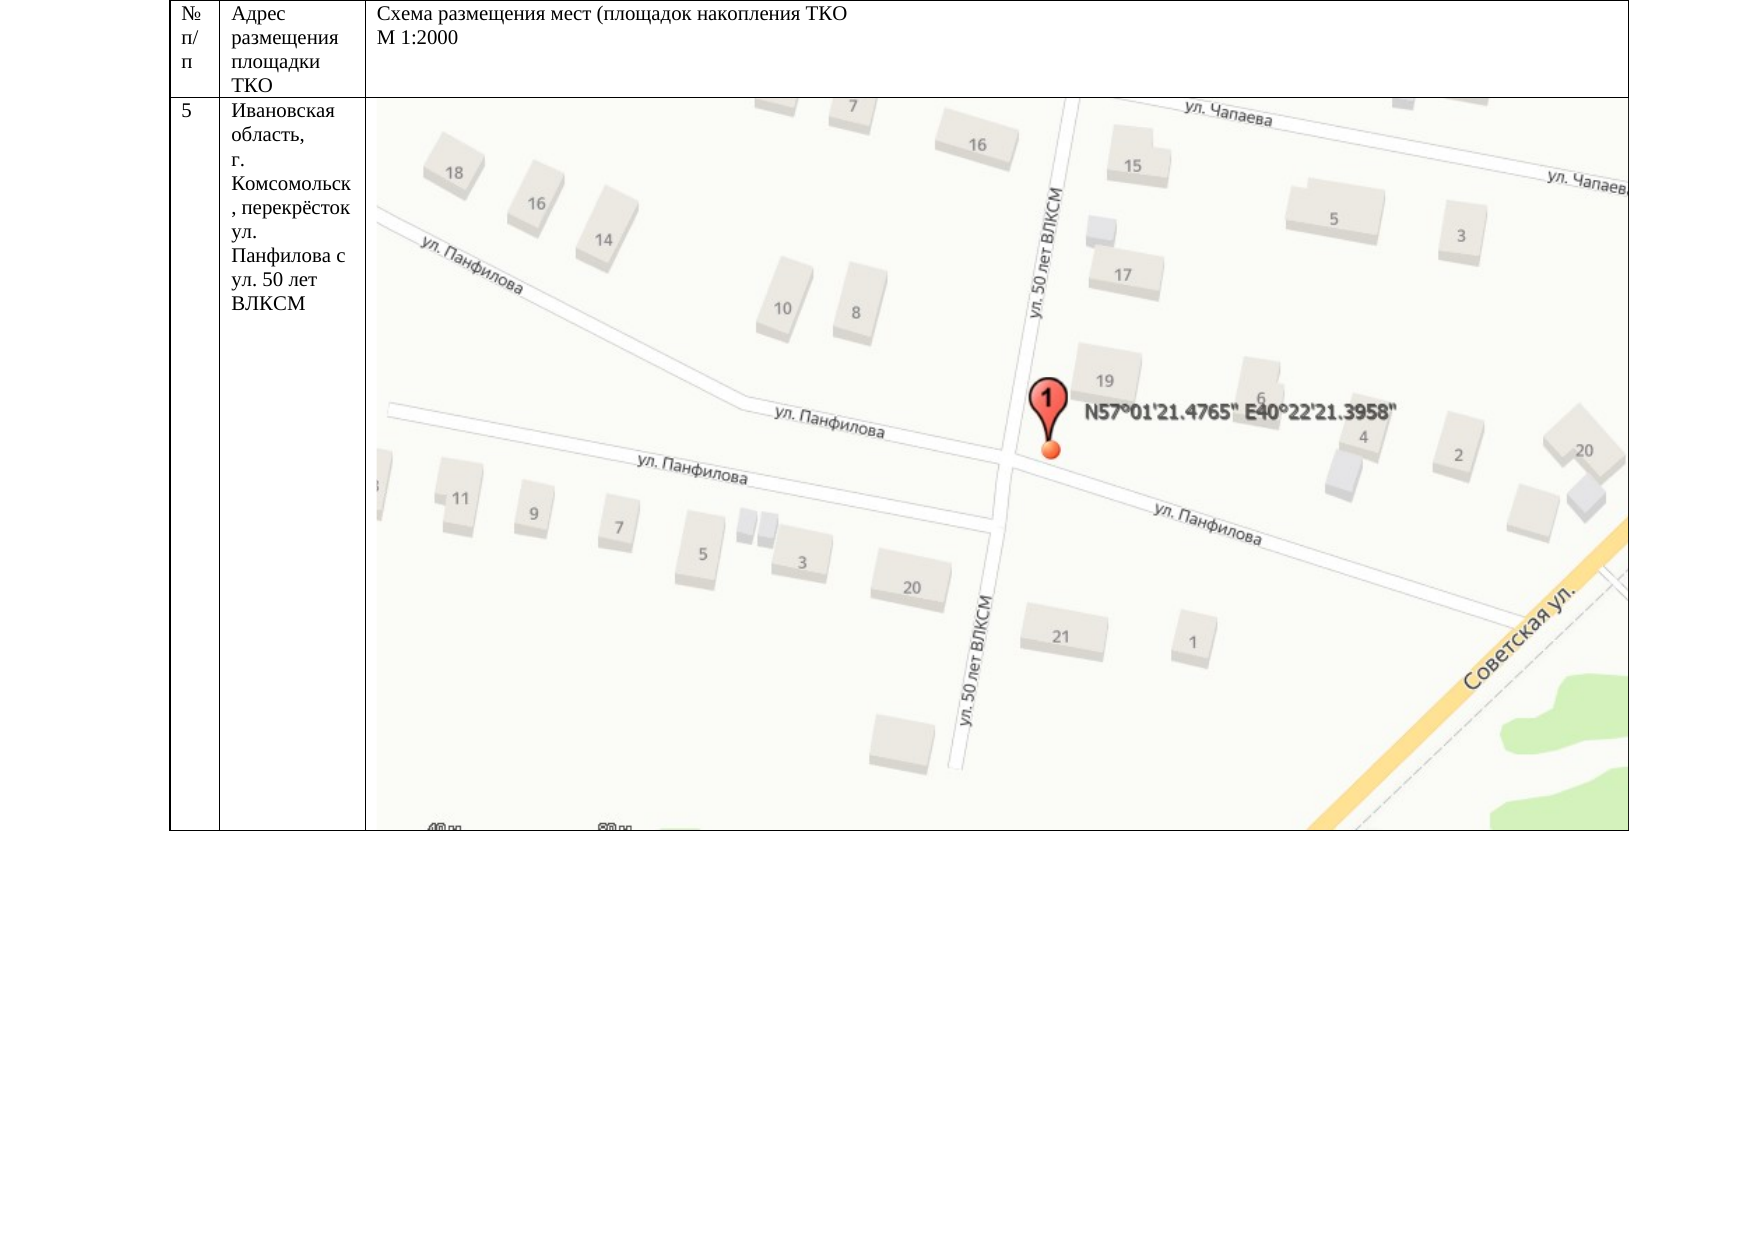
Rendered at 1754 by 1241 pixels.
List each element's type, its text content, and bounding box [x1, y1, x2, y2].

table_header Адрес размещения площадки ТКО [220, 1, 365, 97]
table_cell 5 [171, 98, 219, 830]
picture [376, 98, 1629, 830]
table_cell Ивановская область, г. Комсомольск, перекрёсток ул. Панфилова с ул. 50 лет ВЛКСМ [220, 98, 365, 830]
table_header Схема размещения мест (площадок накопления ТКО М 1:2000 [366, 1, 1628, 97]
table_cell [366, 98, 376, 830]
table_header № п/п [171, 1, 219, 97]
